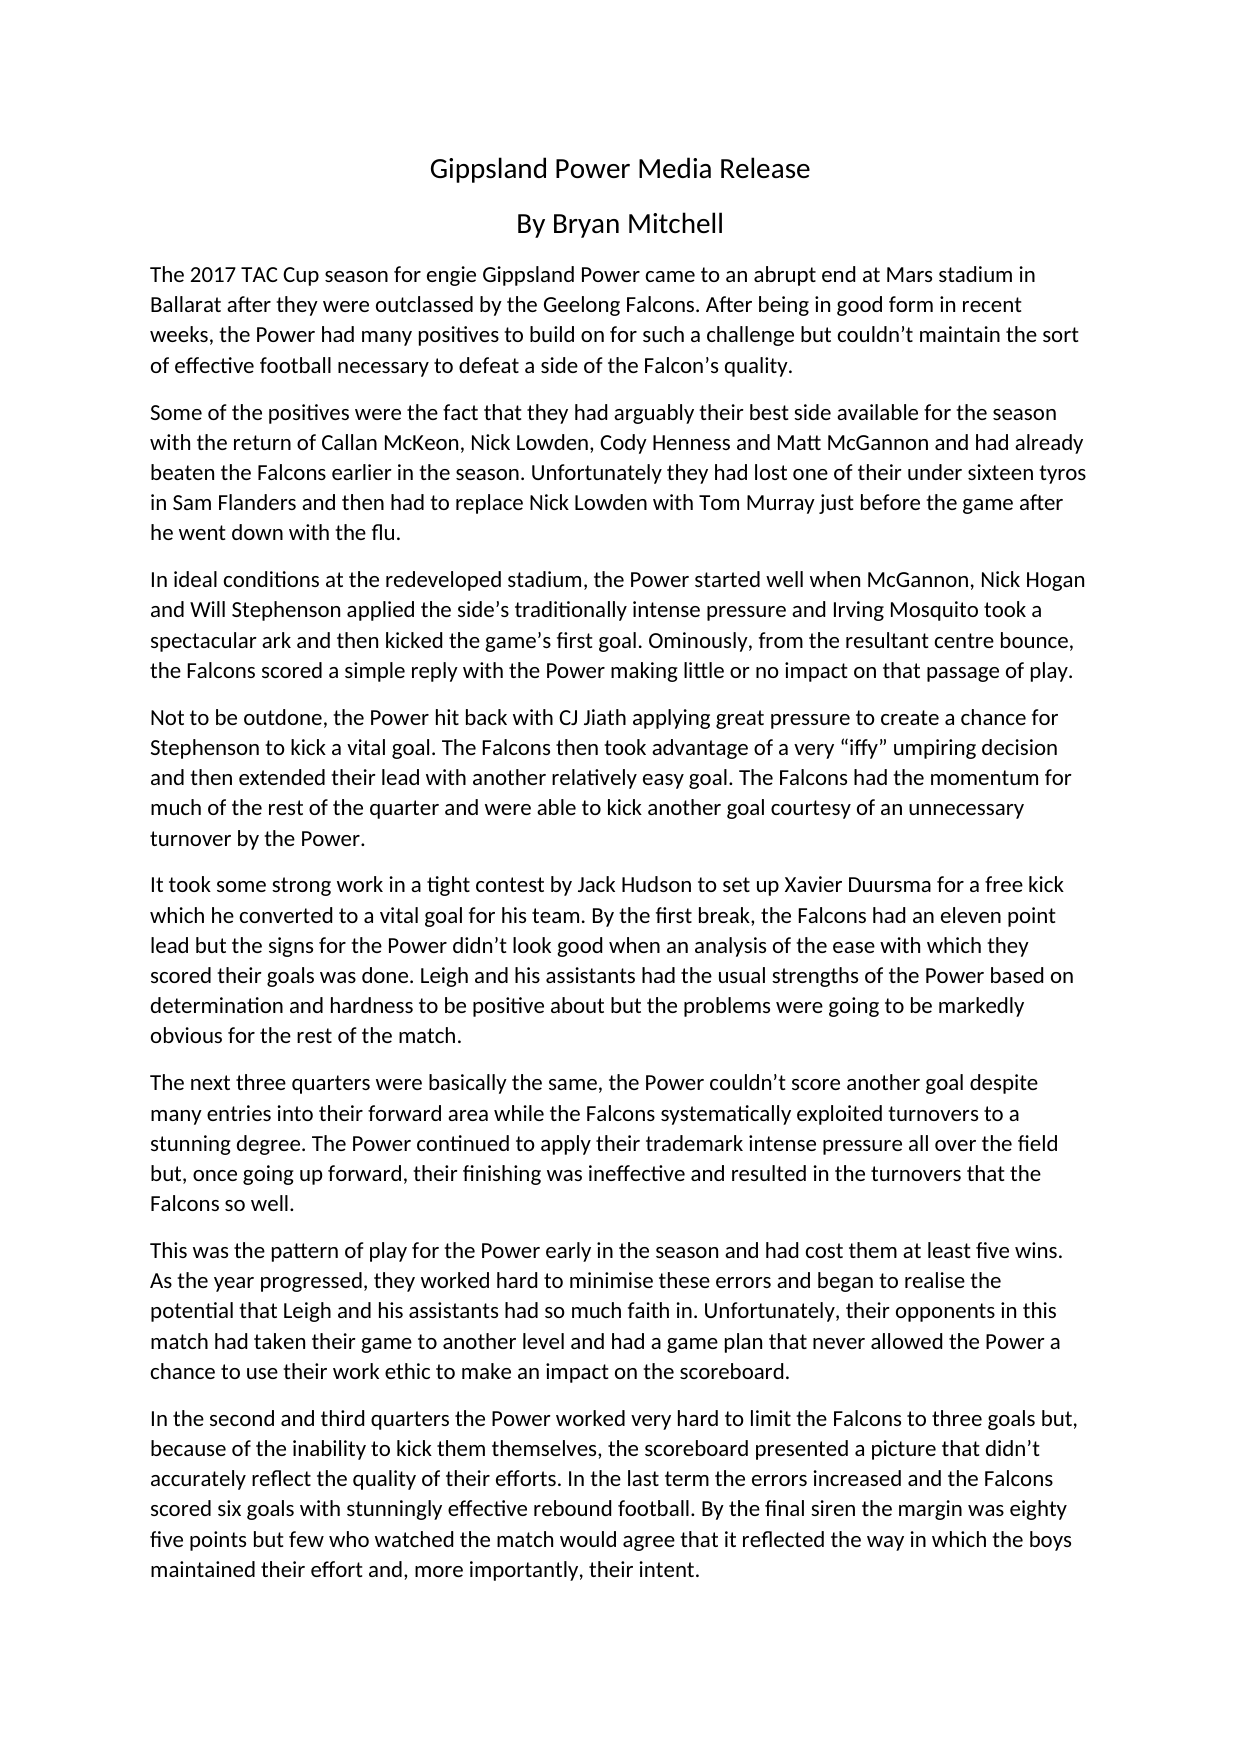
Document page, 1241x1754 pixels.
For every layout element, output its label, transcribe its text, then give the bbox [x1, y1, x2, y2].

text Some of the positives were the fact that they had arguably their best side available for the season with the return of Callan McKeon, Nick Lowden, Cody Henness and Matt McGannon and had already beaten the Falcons earlier in the season. Unfortunately they had lost one of their under sixteen tyros in Sam Flanders and then had to replace Nick Lowden with Tom Murray just before the game after he went down with the flu. [150, 398, 1090, 547]
text In the second and third quarters the Power worked very hard to limit the Falcons to three goals but, because of the inability to kick them themselves, the scoreboard presented a picture that didn’t accurately reflect the quality of their efforts. In the last term the errors increased and the Falcons scored six goals with stunningly effective rebound football. By the final siren the margin was eighty five points but few who watched the match would agree that it reflected the way in which the boys maintained their effort and, more importantly, their intent. [150, 1404, 1090, 1583]
text Gippsland Power Media Release [150, 150, 1090, 186]
text Not to be outdone, the Power hit back with CJ Jiath applying great pressure to create a chance for Stephenson to kick a vital goal. The Falcons then took advantage of a very “iffy” umpiring decision and then extended their lead with another relatively easy goal. The Falcons had the momentum for much of the rest of the quarter and were able to kick another goal courtesy of an unnecessary turnover by the Power. [150, 703, 1090, 852]
text This was the pattern of play for the Power early in the season and had cost them at least five wins. As the year progressed, they worked hard to minimise these errors and began to realise the potential that Leigh and his assistants had so much faith in. Unfortunately, their opponents in this match had taken their game to another level and had a game plan that never allowed the Power a chance to use their work ethic to make an impact on the scoreboard. [150, 1236, 1090, 1385]
text The 2017 TAC Cup season for engie Gippsland Power came to an abrupt end at Mars stadium in Ballarat after they were outclassed by the Geelong Falcons. After being in good form in recent weeks, the Power had many positives to build on for such a challenge but couldn’t maintain the sort of effective football necessary to defeat a side of the Falcon’s quality. [150, 260, 1090, 379]
text In ideal conditions at the redeveloped stadium, the Power started well when McGannon, Nick Hogan and Will Stephenson applied the side’s traditionally intense pressure and Irving Mosquito took a spectacular ark and then kicked the game’s first goal. Ominously, from the resultant centre bounce, the Falcons scored a simple reply with the Power making little or no impact on that passage of play. [150, 565, 1090, 684]
text It took some strong work in a tight contest by Jack Hudson to set up Xavier Duursma for a free kick which he converted to a vital goal for his team. By the first break, the Falcons had an eleven point lead but the signs for the Power didn’t look good when an analysis of the ease with which they scored their goals was done. Leigh and his assistants had the usual strengths of the Power based on determination and hardness to be positive about but the problems were going to be markedly obvious for the rest of the match. [150, 871, 1090, 1050]
text The next three quarters were basically the same, the Power couldn’t score another goal despite many entries into their forward area while the Falcons systematically exploited turnovers to a stunning degree. The Power continued to apply their trademark intense pressure all over the field but, once going up forward, their finishing was ineffective and resulted in the turnovers that the Falcons so well. [150, 1068, 1090, 1217]
text By Bryan Mitchell [150, 205, 1090, 241]
